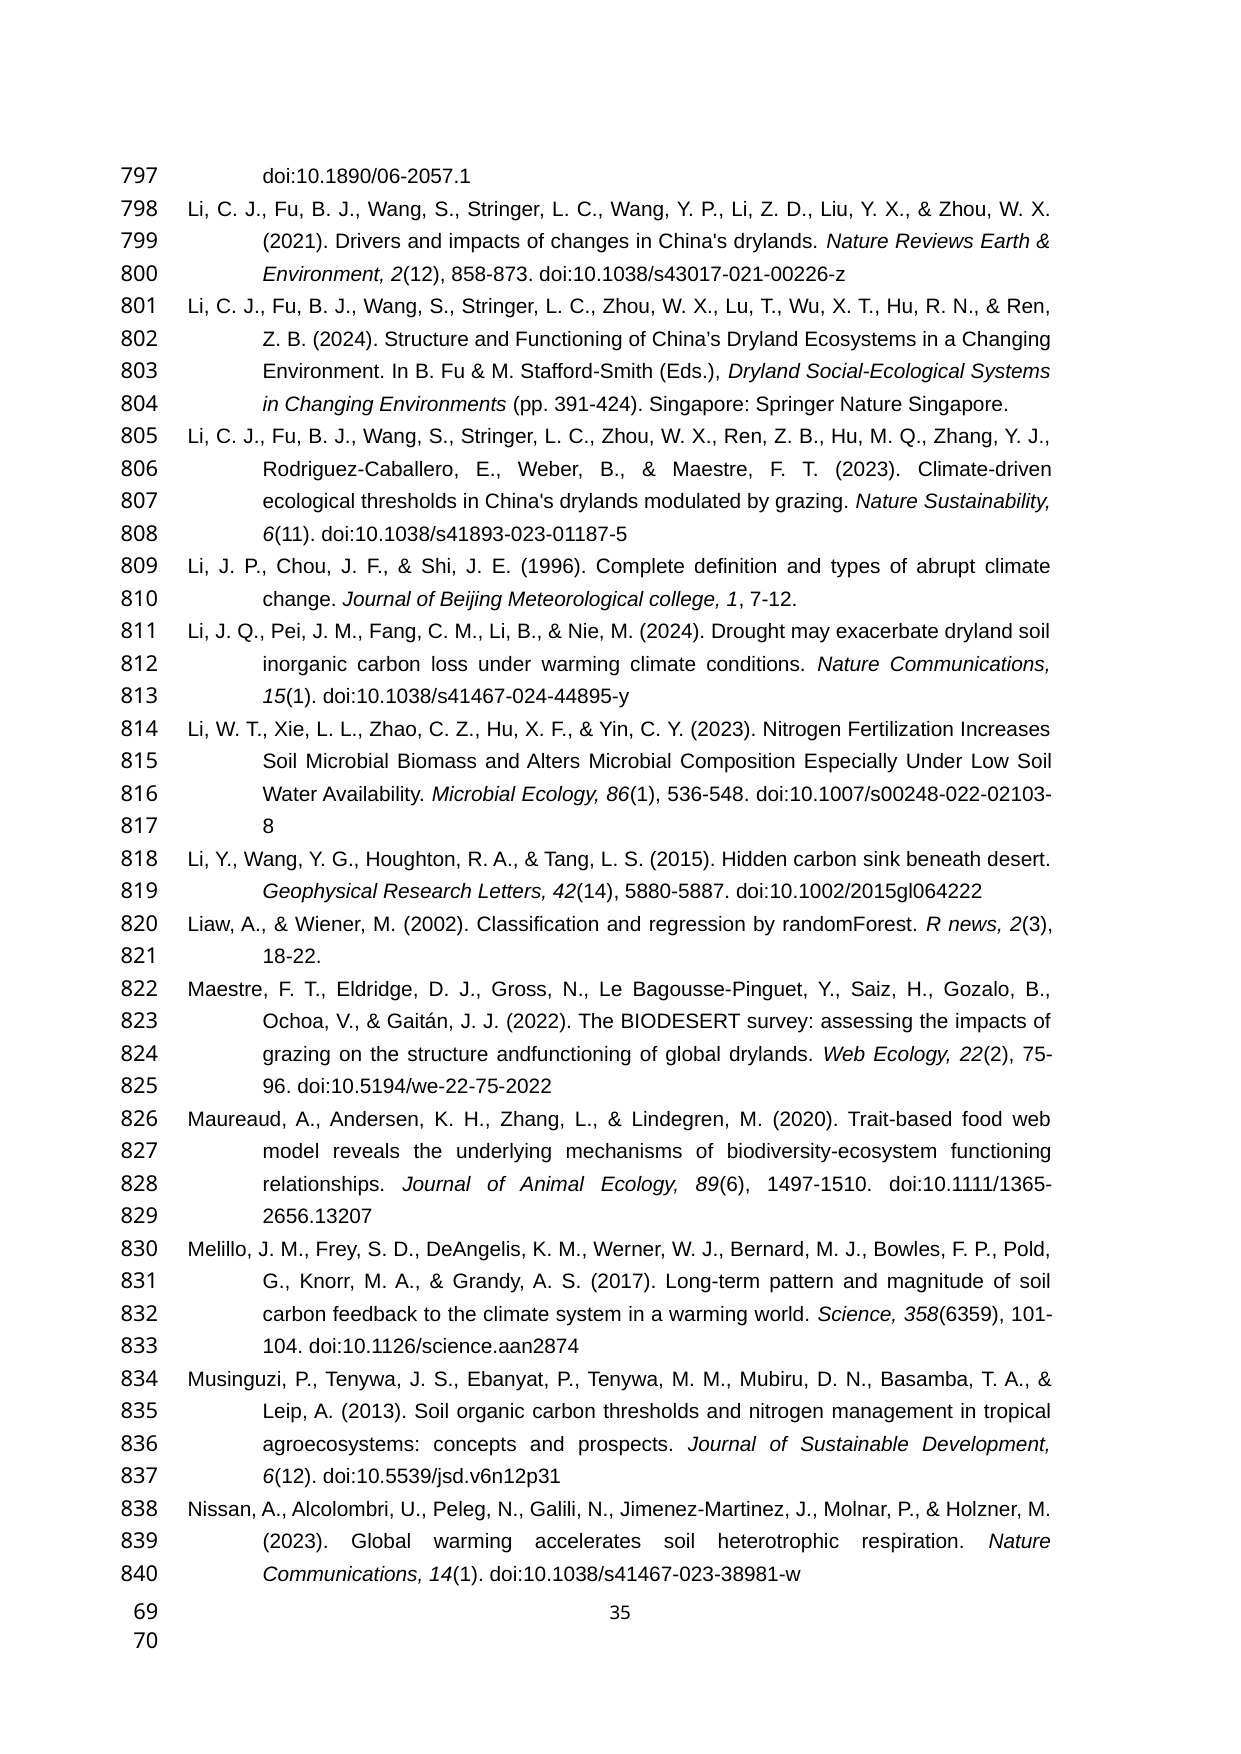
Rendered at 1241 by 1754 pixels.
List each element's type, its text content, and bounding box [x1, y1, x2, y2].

text Musinguzi, P., Tenywa, J. S., Ebanyat, P., Tenywa, M. M., Mubiru, D. N., Basamba, T. A., & Leip, A. (2013). Soil organic carbon thresholds and nitrogen management in tropical agroecosystems: concepts and prospects. Journal of Sustainable Development, 6(12). doi:10.5539/jsd.v6n12p31 [187, 1362, 1053, 1492]
text Li, J. P., Chou, J. F., & Shi, J. E. (1996). Complete definition and types of abrupt climate change. Journal of Beijing Meteorological college, 1, 7-12. [187, 550, 1053, 615]
text Melillo, J. M., Frey, S. D., DeAngelis, K. M., Werner, W. J., Bernard, M. J., Bowles, F. P., Pold, G., Knorr, M. A., & Grandy, A. S. (2017). Long-term pattern and magnitude of soil carbon feedback to the climate system in a warming world. Science, 358(6359), 101-104. doi:10.1126/science.aan2874 [187, 1232, 1053, 1362]
text Li, C. J., Fu, B. J., Wang, S., Stringer, L. C., Zhou, W. X., Ren, Z. B., Hu, M. Q., Zhang, Y. J., Rodriguez-Caballero, E., Weber, B., & Maestre, F. T. (2023). Climate-driven ecological thresholds in China's drylands modulated by grazing. Nature Sustainability, 6(11). doi:10.1038/s41893-023-01187-5 [187, 420, 1053, 550]
text Liaw, A., & Wiener, M. (2002). Classification and regression by randomForest. R news, 2(3), 18-22. [187, 907, 1053, 972]
text Maureaud, A., Andersen, K. H., Zhang, L., & Lindegren, M. (2020). Trait-based food web model reveals the underlying mechanisms of biodiversity-ecosystem functioning relationships. Journal of Animal Ecology, 89(6), 1497-1510. doi:10.1111/1365-2656.13207 [187, 1102, 1053, 1232]
text Li, Y., Wang, Y. G., Houghton, R. A., & Tang, L. S. (2015). Hidden carbon sink beneath desert. Geophysical Research Letters, 42(14), 5880-5887. doi:10.1002/2015gl064222 [187, 842, 1053, 907]
text Nissan, A., Alcolombri, U., Peleg, N., Galili, N., Jimenez-Martinez, J., Molnar, P., & Holzner, M. (2023). Global warming accelerates soil heterotrophic respiration. Nature Communications, 14(1). doi:10.1038/s41467-023-38981-w [187, 1492, 1053, 1590]
text Li, C. J., Fu, B. J., Wang, S., Stringer, L. C., Zhou, W. X., Lu, T., Wu, X. T., Hu, R. N., & Ren, Z. B. (2024). Structure and Functioning of China’s Dryland Ecosystems in a Changing Environment. In B. Fu & M. Stafford-Smith (Eds.), Dryland Social-Ecological Systems in Changing Environments (pp. 391-424). Singapore: Springer Nature Singapore. [187, 290, 1053, 420]
text Li, W. T., Xie, L. L., Zhao, C. Z., Hu, X. F., & Yin, C. Y. (2023). Nitrogen Fertilization Increases Soil Microbial Biomass and Alters Microbial Composition Especially Under Low Soil Water Availability. Microbial Ecology, 86(1), 536-548. doi:10.1007/s00248-022-02103-8 [187, 712, 1053, 842]
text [187, 160, 1053, 192]
text Maestre, F. T., Eldridge, D. J., Gross, N., Le Bagousse-Pinguet, Y., Saiz, H., Gozalo, B., Ochoa, V., & Gaitán, J. J. (2022). The BIODESERT survey: assessing the impacts of grazing on the structure andfunctioning of global drylands. Web Ecology, 22(2), 75-96. doi:10.5194/we-22-75-2022 [187, 972, 1053, 1102]
text Li, J. Q., Pei, J. M., Fang, C. M., Li, B., & Nie, M. (2024). Drought may exacerbate dryland soil inorganic carbon loss under warming climate conditions. Nature Communications, 15(1). doi:10.1038/s41467-024-44895-y [187, 615, 1053, 712]
text Li, C. J., Fu, B. J., Wang, S., Stringer, L. C., Wang, Y. P., Li, Z. D., Liu, Y. X., & Zhou, W. X. (2021). Drivers and impacts of changes in China's drylands. Nature Reviews Earth & Environment, 2(12), 858-873. doi:10.1038/s43017-021-00226-z [187, 192, 1053, 290]
